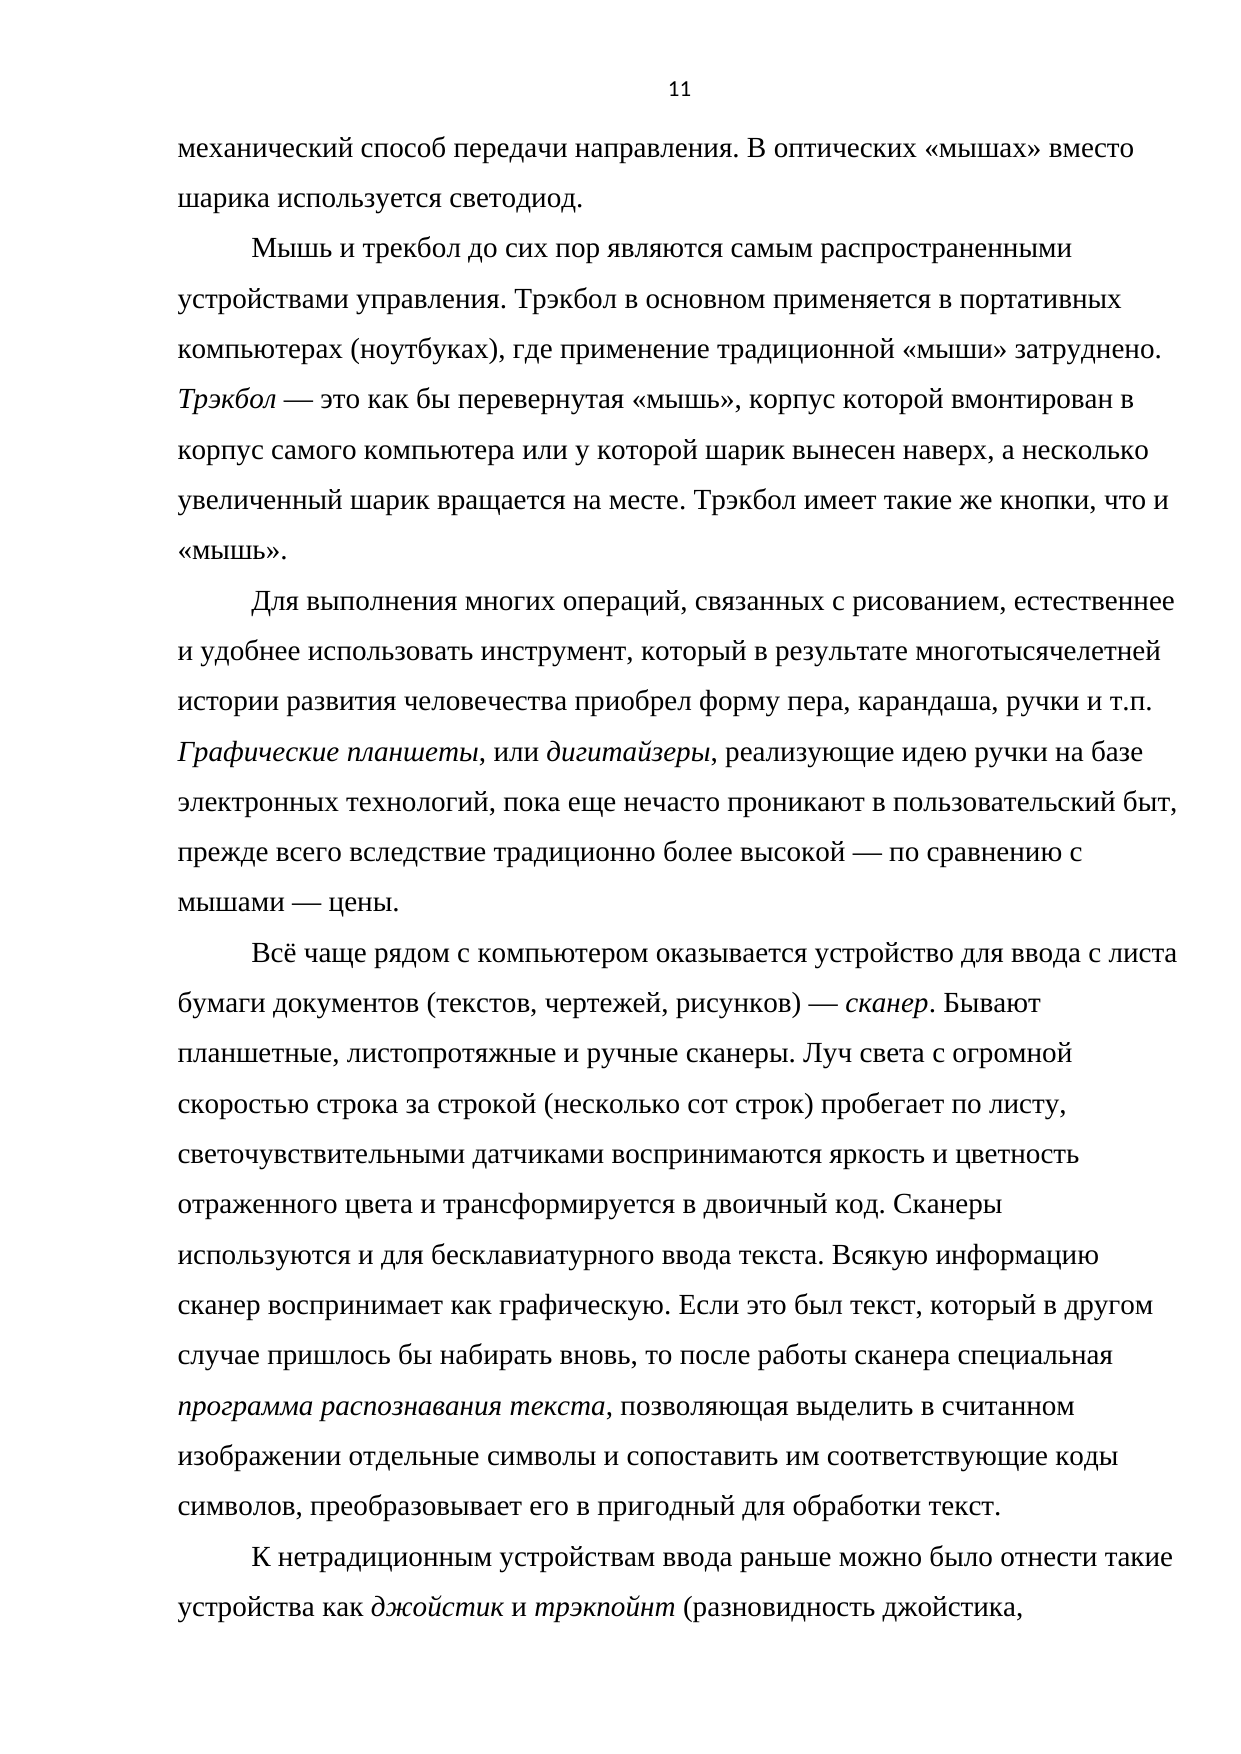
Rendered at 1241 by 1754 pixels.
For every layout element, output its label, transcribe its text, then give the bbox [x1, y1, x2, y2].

text Всё чаще рядом с компьютером оказывается устройство для ввода с листа бумаги документов (текстов, чертежей, рисунков) — сканер. Бывают планшетные, листопротяжные и ручные сканеры. Луч света с огромной скоростью строка за строкой (несколько сот строк) пробегает по листу, светочувствительными датчиками воспринимаются яркость и цветность отраженного цвета и трансформируется в двоичный код. Сканеры используются и для бесклавиатурного ввода текста. Всякую информацию сканер воспринимает как графическую. Если это был текст, который в другом случае пришлось бы набирать вновь, то после работы сканера специальная программа распознавания текста, позволяющая выделить в считанном изображении отдельные символы и сопоставить им соответствующие коды символов, преобразовывает его в пригодный для обработки текст. [177, 935, 1181, 1522]
text Мышь и трекбол до сих пор являются самым распространенными устройствами управления. Трэкбол в основном применяется в портативных компьютерах (ноутбуках), где применение традиционной «мыши» затруднено. Трэкбол — это как бы перевернутая «мышь», корпус которой вмонтирован в корпус самого компьютера или у которой шарик вынесен наверх, а несколько увеличенный шарик вращается на месте. Трэкбол имеет такие же кнопки, что и «мышь». [177, 231, 1181, 566]
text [177, 1539, 1181, 1622]
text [177, 130, 1181, 214]
text Для выполнения многих операций, связанных с рисованием, естественнее и удобнее использовать инструмент, который в результате многотысячелетней истории развития человечества приобрел форму пера, карандаша, ручки и т.п. Графические планшеты, или дигитайзеры, реализующие идею ручки на базе электронных технологий, пока еще нечасто проникают в пользовательский быт, прежде всего вследствие традиционно более высокой — по сравнению с мышами — цены. [177, 583, 1181, 918]
